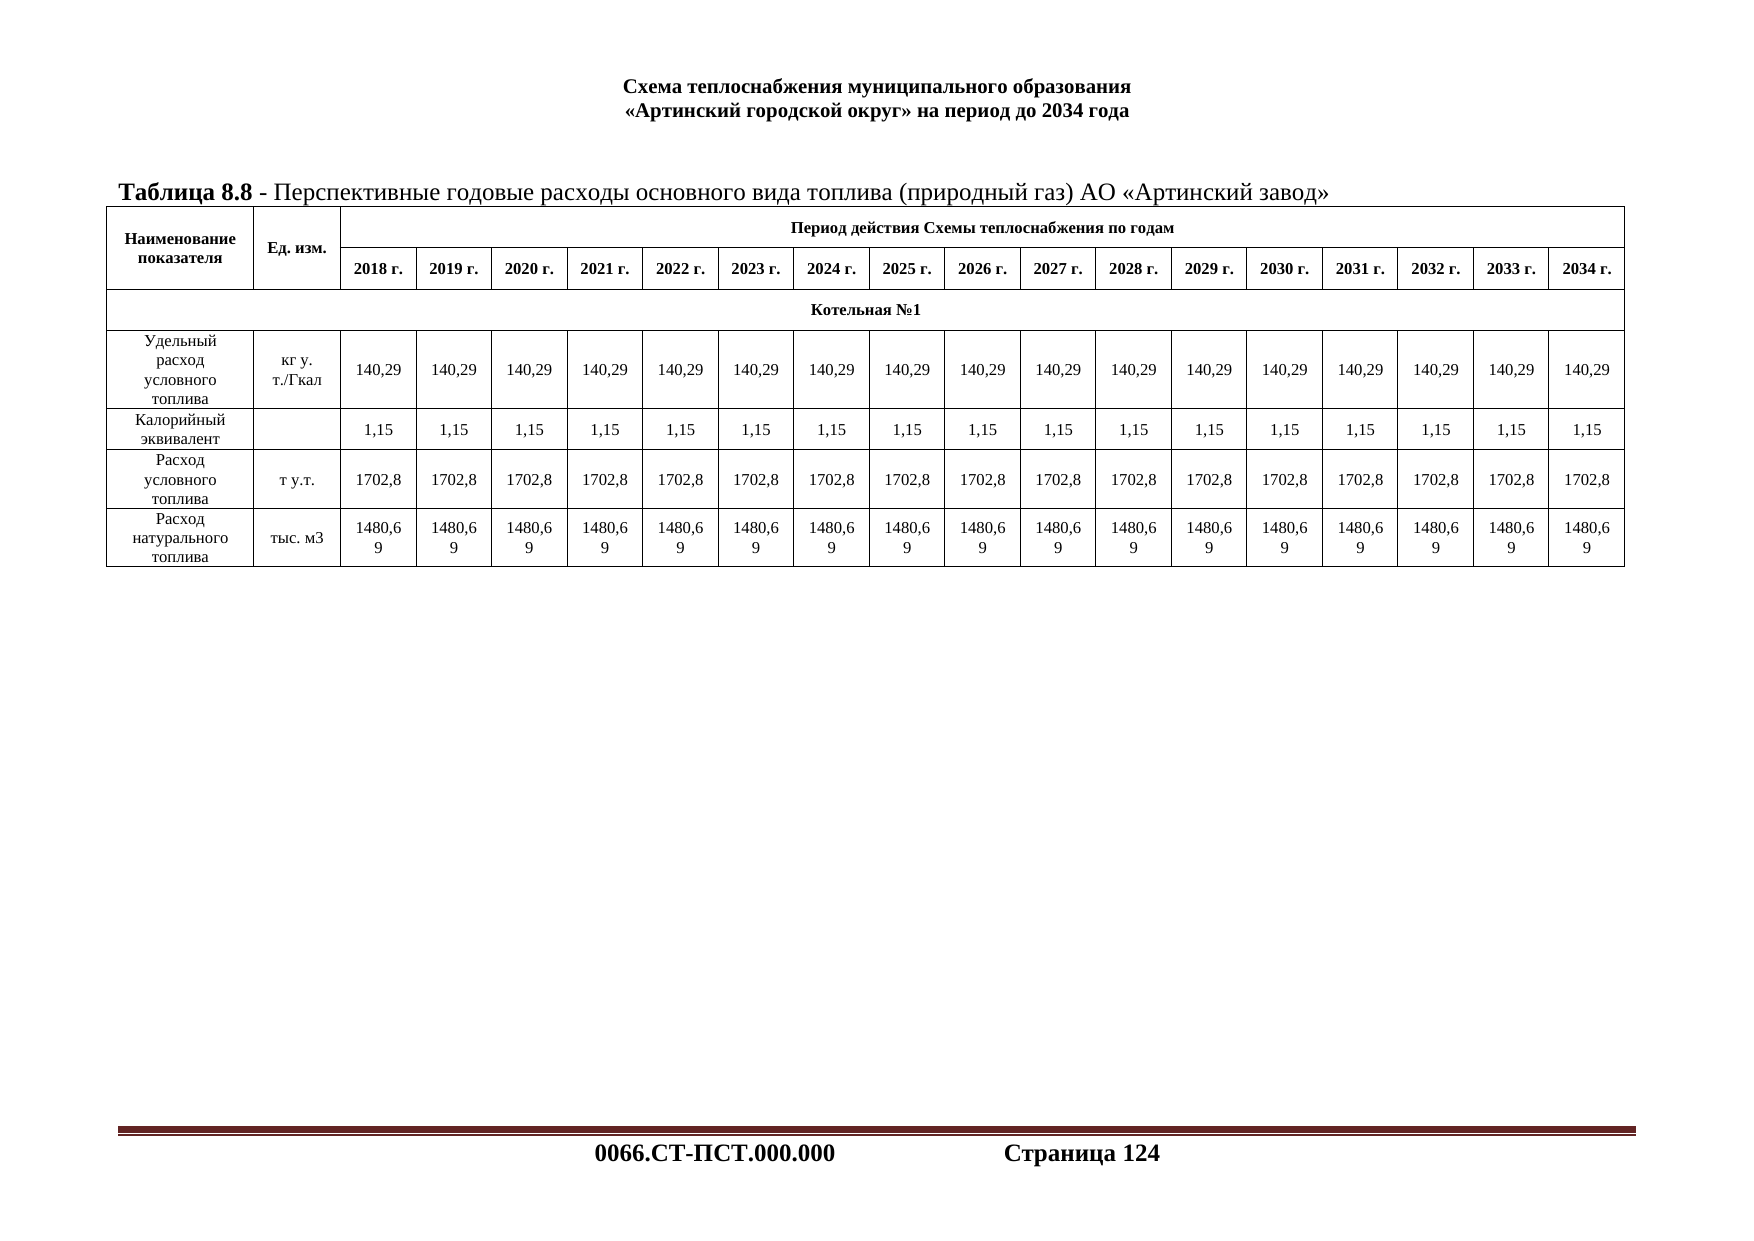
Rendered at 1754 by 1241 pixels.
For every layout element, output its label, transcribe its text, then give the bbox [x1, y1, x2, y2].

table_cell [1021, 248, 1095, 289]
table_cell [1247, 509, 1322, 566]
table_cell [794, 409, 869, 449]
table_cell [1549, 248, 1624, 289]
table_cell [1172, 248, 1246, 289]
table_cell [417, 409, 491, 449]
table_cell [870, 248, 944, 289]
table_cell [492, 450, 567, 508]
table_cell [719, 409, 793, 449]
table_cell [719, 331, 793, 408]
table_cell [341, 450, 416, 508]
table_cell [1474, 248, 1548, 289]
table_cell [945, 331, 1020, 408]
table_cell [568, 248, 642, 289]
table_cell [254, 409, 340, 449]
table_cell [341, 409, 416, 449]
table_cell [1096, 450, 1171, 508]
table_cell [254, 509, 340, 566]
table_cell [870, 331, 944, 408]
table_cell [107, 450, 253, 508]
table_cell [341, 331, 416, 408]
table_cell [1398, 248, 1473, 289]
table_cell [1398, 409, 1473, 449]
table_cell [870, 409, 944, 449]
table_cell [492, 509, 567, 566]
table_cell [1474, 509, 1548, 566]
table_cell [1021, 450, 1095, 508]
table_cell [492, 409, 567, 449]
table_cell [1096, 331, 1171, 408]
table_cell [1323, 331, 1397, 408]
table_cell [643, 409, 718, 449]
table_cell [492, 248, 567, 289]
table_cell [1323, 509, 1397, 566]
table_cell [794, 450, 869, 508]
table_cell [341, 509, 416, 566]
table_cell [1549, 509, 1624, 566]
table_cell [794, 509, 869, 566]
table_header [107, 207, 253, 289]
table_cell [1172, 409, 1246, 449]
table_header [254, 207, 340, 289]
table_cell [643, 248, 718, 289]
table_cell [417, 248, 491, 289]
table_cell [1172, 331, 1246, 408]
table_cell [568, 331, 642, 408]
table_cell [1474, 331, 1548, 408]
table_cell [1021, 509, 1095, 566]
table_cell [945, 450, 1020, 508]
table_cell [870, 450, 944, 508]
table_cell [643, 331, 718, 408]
text Таблица 8.8 - Перспективные годовые расходы основного вида топлива (природный газ) АО «Артинский завод» [118, 177, 1636, 206]
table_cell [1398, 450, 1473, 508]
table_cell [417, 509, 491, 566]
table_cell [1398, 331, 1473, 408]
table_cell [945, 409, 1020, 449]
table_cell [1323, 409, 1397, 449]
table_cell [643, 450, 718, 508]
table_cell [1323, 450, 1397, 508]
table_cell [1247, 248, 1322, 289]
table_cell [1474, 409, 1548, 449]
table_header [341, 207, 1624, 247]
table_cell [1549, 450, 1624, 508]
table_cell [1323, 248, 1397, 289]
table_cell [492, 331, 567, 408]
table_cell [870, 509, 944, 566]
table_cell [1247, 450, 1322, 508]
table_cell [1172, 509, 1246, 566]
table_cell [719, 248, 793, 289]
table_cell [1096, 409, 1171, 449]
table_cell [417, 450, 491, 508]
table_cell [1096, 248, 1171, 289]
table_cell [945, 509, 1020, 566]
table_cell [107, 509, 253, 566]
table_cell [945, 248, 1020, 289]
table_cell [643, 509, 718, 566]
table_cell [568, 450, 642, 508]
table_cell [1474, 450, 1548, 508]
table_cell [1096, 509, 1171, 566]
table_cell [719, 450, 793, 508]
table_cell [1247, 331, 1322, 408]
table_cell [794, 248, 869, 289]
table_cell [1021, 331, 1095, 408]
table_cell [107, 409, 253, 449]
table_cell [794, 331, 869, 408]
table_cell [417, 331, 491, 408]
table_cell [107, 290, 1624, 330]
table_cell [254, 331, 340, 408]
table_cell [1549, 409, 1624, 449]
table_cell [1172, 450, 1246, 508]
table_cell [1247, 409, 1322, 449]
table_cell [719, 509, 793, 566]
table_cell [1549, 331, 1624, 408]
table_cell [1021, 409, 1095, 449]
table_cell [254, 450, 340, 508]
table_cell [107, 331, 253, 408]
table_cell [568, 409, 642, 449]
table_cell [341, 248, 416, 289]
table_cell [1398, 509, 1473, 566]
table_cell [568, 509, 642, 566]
